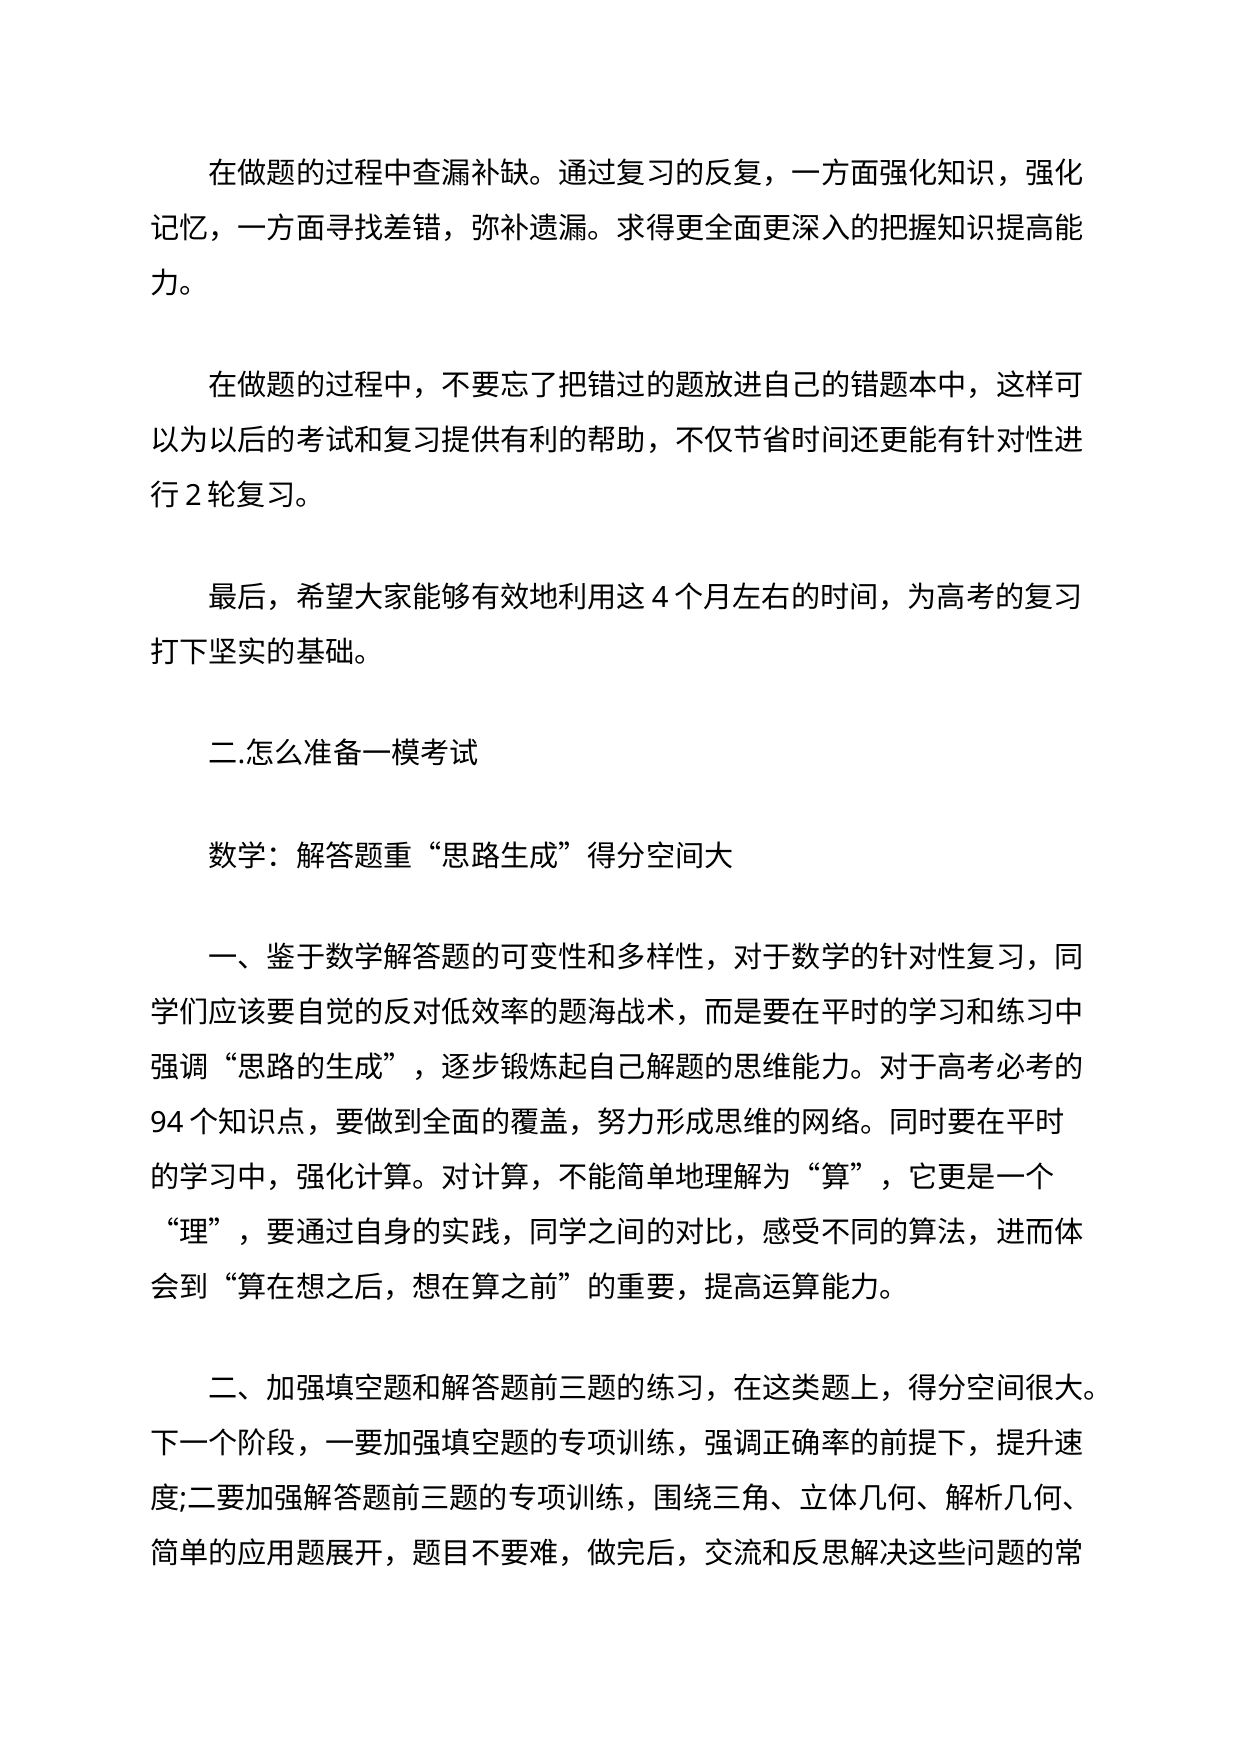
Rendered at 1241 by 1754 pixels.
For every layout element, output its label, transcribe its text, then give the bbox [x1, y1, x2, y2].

text 一、鉴于数学解答题的可变性和多样性，对于数学的针对性复习，同学们应该要自觉的反对低效率的题海战术，而是要在平时的学习和练习中强调“思路的生成”，逐步锻炼起自己解题的思维能力。对于高考必考的94个知识点，要做到全面的覆盖，努力形成思维的网络。同时要在平时的学习中，强化计算。对计算，不能简单地理解为“算”，它更是一个“理”，要通过自身的实践，同学之间的对比，感受不同的算法，进而体会到“算在想之后，想在算之前”的重要，提高运算能力。 [150, 934, 1090, 1306]
text 在做题的过程中查漏补缺。通过复习的反复，一方面强化知识，强化记忆，一方面寻找差错，弥补遗漏。求得更全面更深入的把握知识提高能力。 [150, 150, 1090, 302]
text 二.怎么准备一模考试 [150, 730, 1090, 772]
text 最后，希望大家能够有效地利用这4个月左右的时间，为高考的复习打下坚实的基础。 [150, 573, 1090, 671]
text 数学：解答题重“思路生成”得分空间大 [150, 832, 1090, 874]
text 在做题的过程中，不要忘了把错过的题放进自己的错题本中，这样可以为以后的考试和复习提供有利的帮助，不仅节省时间还更能有针对性进行2轮复习。 [150, 362, 1090, 514]
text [150, 1365, 1090, 1572]
